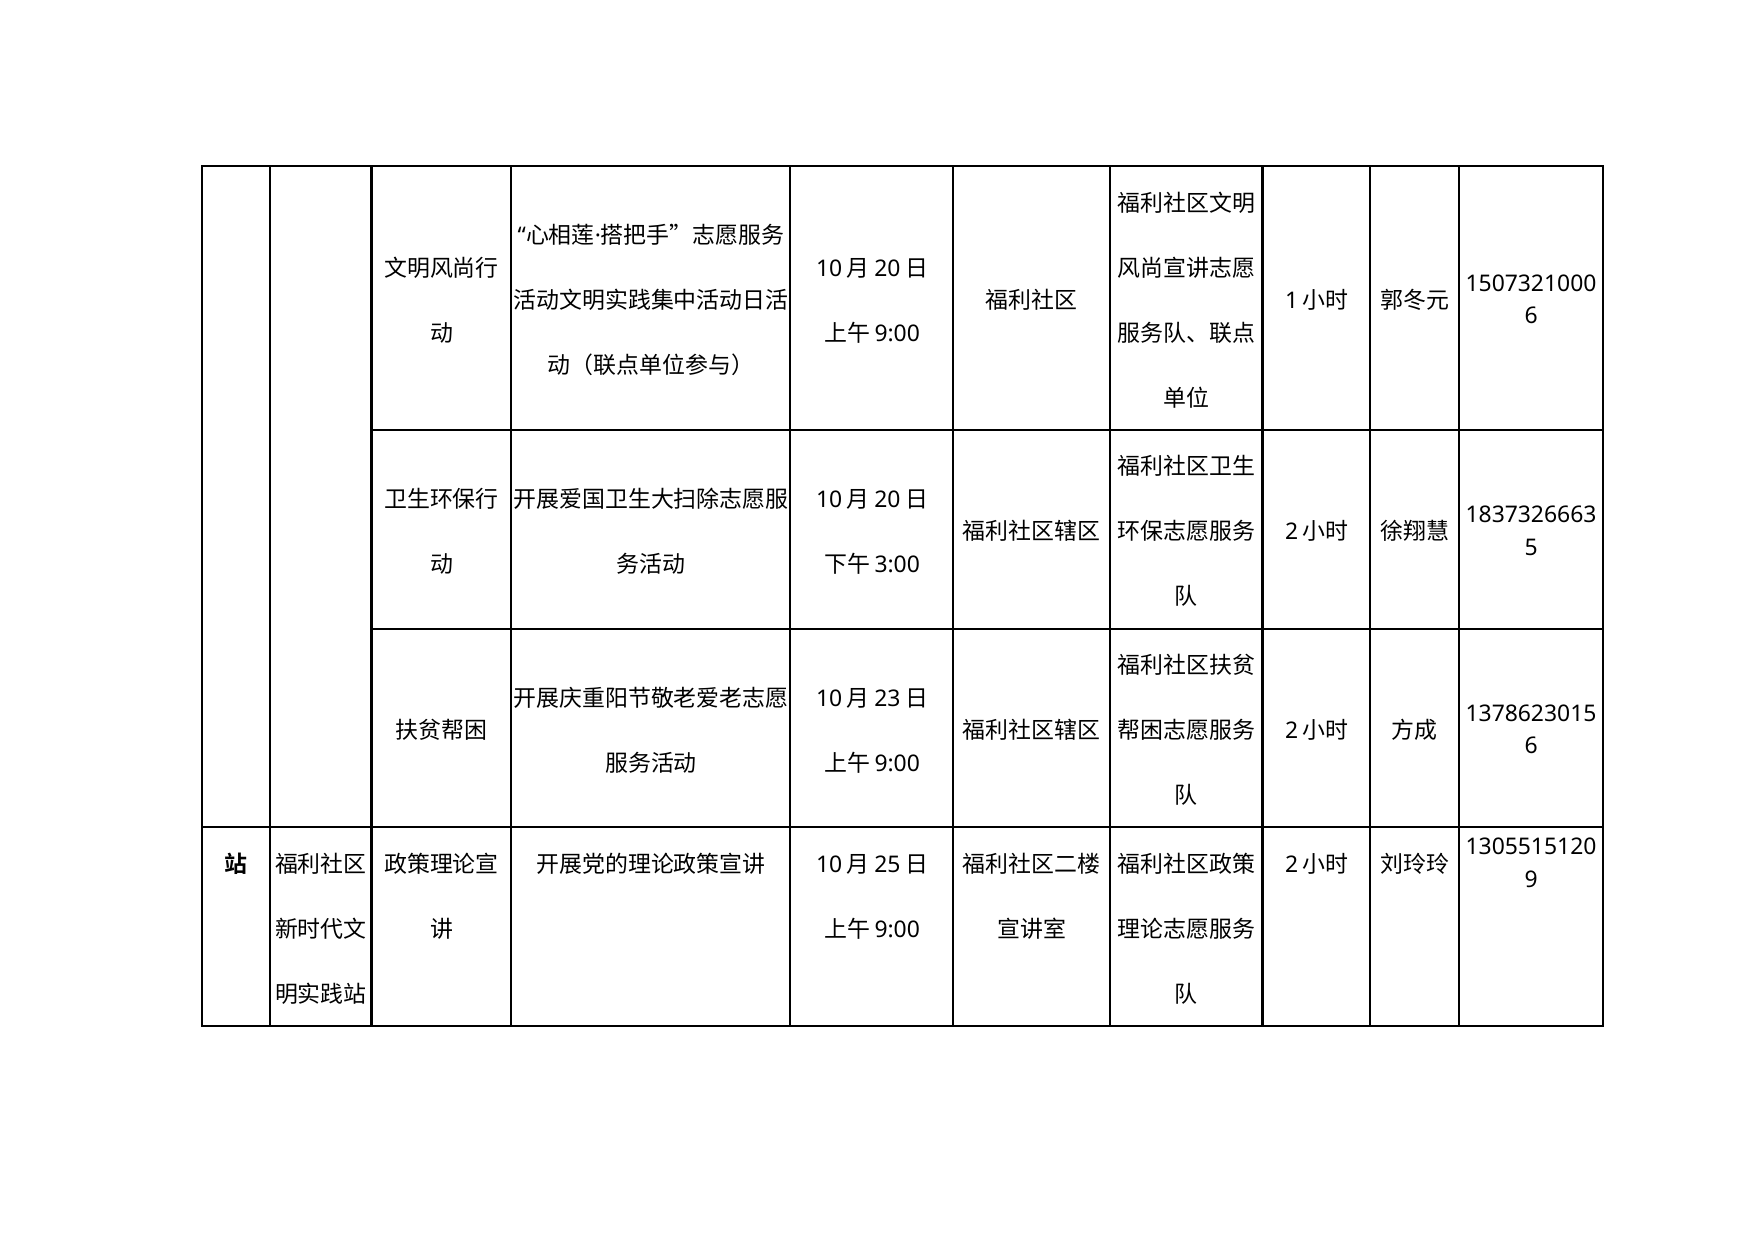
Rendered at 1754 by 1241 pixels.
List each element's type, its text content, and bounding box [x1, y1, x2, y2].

table_cell 福利社区辖区 [954, 630, 1109, 826]
table_cell 2小时 [1264, 431, 1369, 627]
table_cell 福利社区政策理论志愿服务队 [1111, 828, 1261, 1025]
table_cell 站 [203, 828, 269, 1025]
table_cell 13055151209 [1460, 828, 1602, 1025]
table_cell 10月20日 下午3:00 [791, 431, 952, 627]
table_cell 郭冬元 [1371, 167, 1458, 429]
table_cell 政策理论宣讲 [373, 828, 510, 1025]
table_cell 福利社区 [954, 167, 1109, 429]
table_cell 1小时 [1264, 167, 1369, 429]
table_cell 开展爱国卫生大扫除志愿服务活动 [512, 431, 789, 627]
table_cell “心相莲·搭把手”志愿服务活动文明实践集中活动日活动（联点单位参与） [512, 167, 789, 429]
table_cell 开展庆重阳节敬老爱老志愿服务活动 [512, 630, 789, 826]
table_cell 10月20日 上午9:00 [791, 167, 952, 429]
table_cell 18373266635 [1460, 431, 1602, 627]
table_cell 10月23日 上午9:00 [791, 630, 952, 826]
table_cell 福利社区文明风尚宣讲志愿服务队、联点单位 [1111, 167, 1261, 429]
table_cell 文明风尚行动 [373, 167, 510, 429]
table_cell 10月25日 上午9:00 [791, 828, 952, 1025]
table_cell 福利社区卫生环保志愿服务队 [1111, 431, 1261, 627]
table_cell 刘玲玲 [1371, 828, 1458, 1025]
table_cell 方成 [1371, 630, 1458, 826]
table_cell 福利社区新时代文明实践站 [271, 828, 370, 1025]
table_cell 福利社区辖区 [954, 431, 1109, 627]
table_cell 开展党的理论政策宣讲 [512, 828, 789, 1025]
table_cell 徐翔慧 [1371, 431, 1458, 627]
table_cell 福利社区二楼宣讲室 [954, 828, 1109, 1025]
table_cell 福利社区扶贫帮困志愿服务队 [1111, 630, 1261, 826]
table_cell 卫生环保行动 [373, 431, 510, 627]
table_cell 2小时 [1264, 630, 1369, 826]
table_cell 扶贫帮困 [373, 630, 510, 826]
table_cell 2小时 [1264, 828, 1369, 1025]
table_cell 15073210006 [1460, 167, 1602, 429]
table_cell 13786230156 [1460, 630, 1602, 826]
